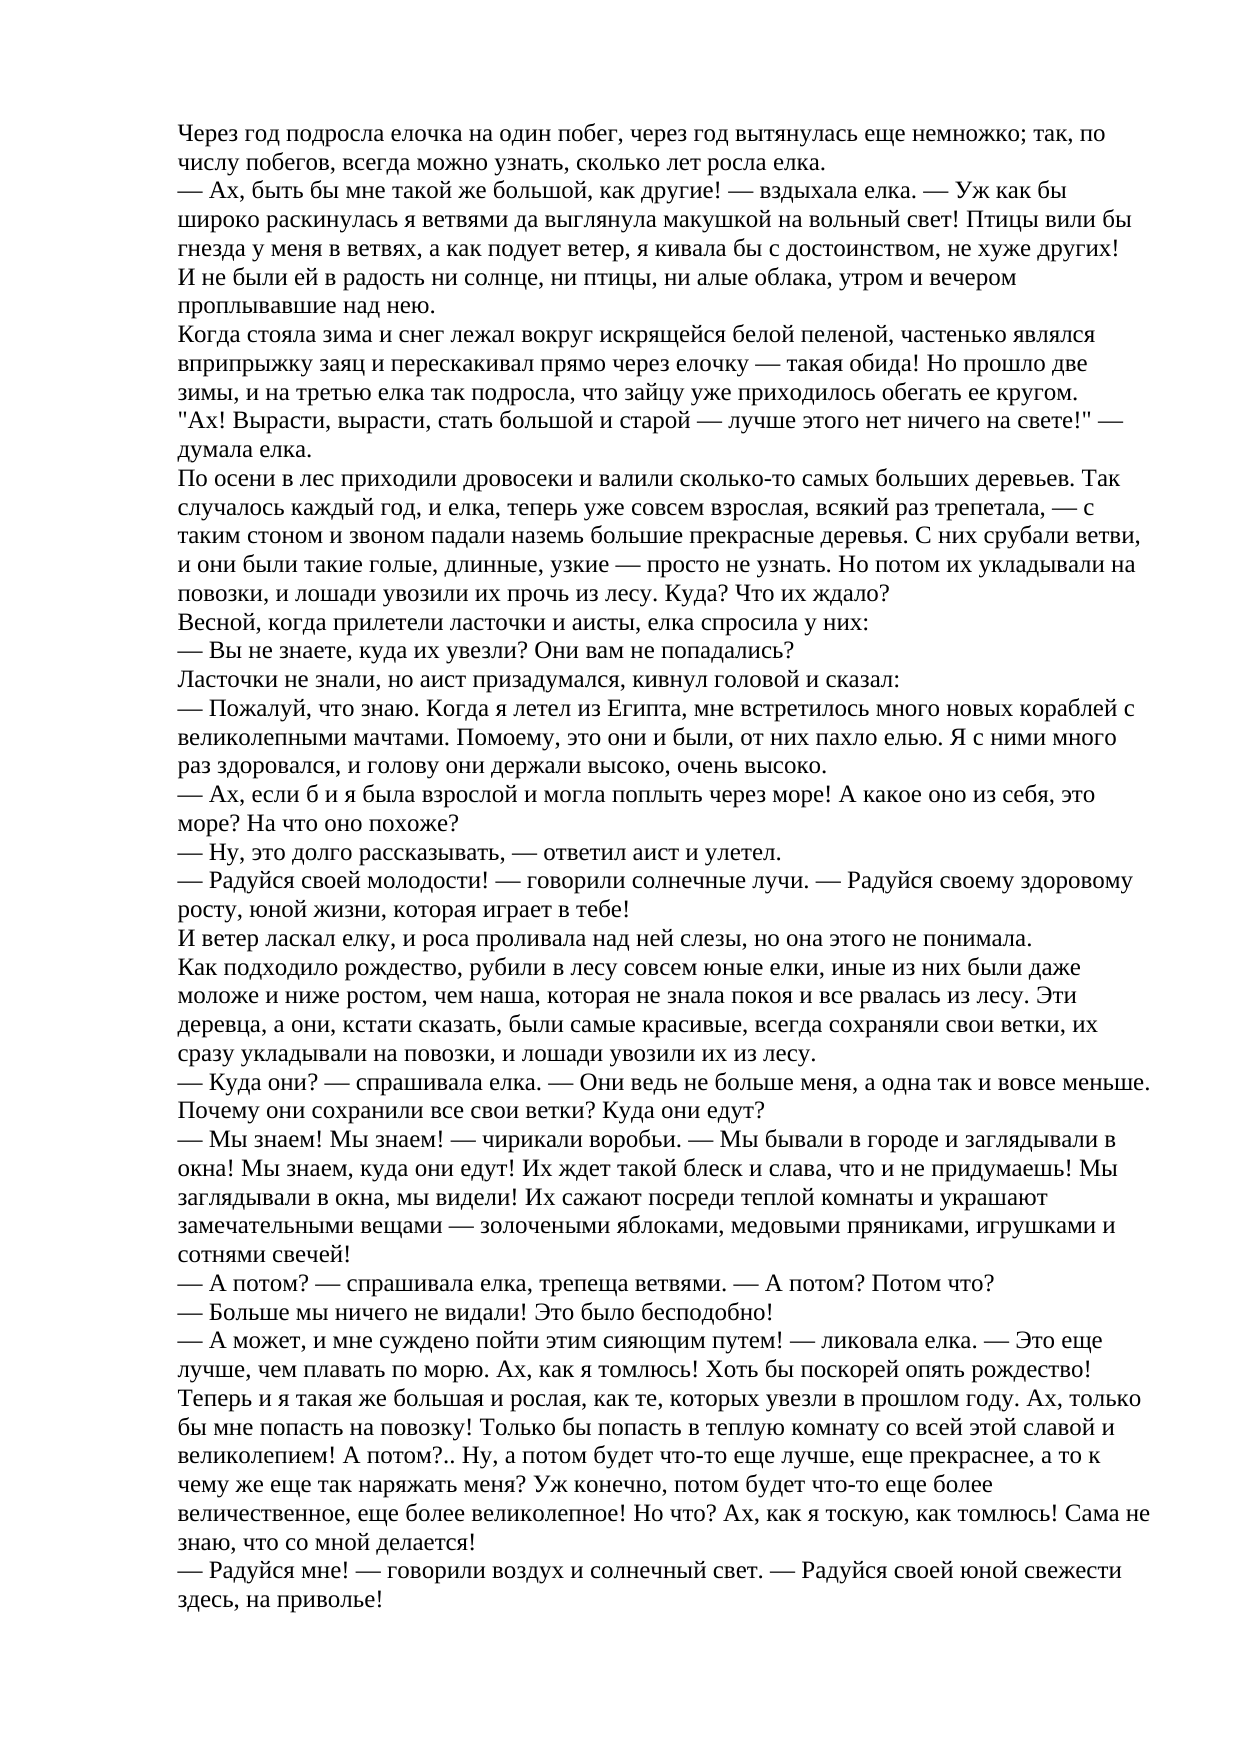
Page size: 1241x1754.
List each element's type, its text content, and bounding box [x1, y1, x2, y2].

text — Ах, быть бы мне такой же большой, как другие! — вздыхала елка. — Уж как бы широко раскинулась я ветвями да выглянула макушкой на вольный свет! Птицы вили бы гнезда у меня в ветвях, а как подует ветер, я кивала бы с достоинством, не хуже других! [177, 176, 1152, 262]
text — Пожалуй, что знаю. Когда я летел из Египта, мне встретилось много новых кораблей с великолепными мачтами. Помоему, это они и были, от них пахло елью. Я с ними много раз здоровался, и голову они держали высоко, очень высоко. [177, 693, 1152, 779]
text — Куда они? — спрашивала елка. — Они ведь не больше меня, а одна так и вовсе меньше. Почему они сохранили все свои ветки? Куда они едут? [177, 1067, 1152, 1124]
text По осени в лес приходили дровосеки и валили сколько-то самых больших деревьев. Так случалось каждый год, и елка, теперь уже совсем взрослая, всякий раз трепетала, — с таким стоном и звоном падали наземь большие прекрасные деревья. С них срубали ветви, и они были такие голые, длинные, узкие — просто не узнать. Но потом их укладывали на повозки, и лошади увозили их прочь из лесу. Куда? Что их ждало? [177, 463, 1152, 607]
text И не были ей в радость ни солнце, ни птицы, ни алые облака, утром и вечером проплывавшие над нею. [177, 262, 1152, 319]
text Ласточки не знали, но аист призадумался, кивнул головой и сказал: [177, 664, 1152, 693]
text — Больше мы ничего не видали! Это было бесподобно! [177, 1297, 1152, 1326]
text "Ах! Вырасти, вырасти, стать большой и старой — лучше этого нет ничего на свете!" — думала елка. [177, 406, 1152, 463]
text Когда стояла зима и снег лежал вокруг искрящейся белой пеленой, частенько являлся вприпрыжку заяц и перескакивал прямо через елочку — такая обида! Но прошло две зимы, и на третью елка так подросла, что зайцу уже приходилось обегать ее кругом. [177, 319, 1152, 406]
text — Вы не знаете, куда их увезли? Они вам не попадались? [177, 636, 1152, 664]
text — А может, и мне суждено пойти этим сияющим путем! — ликовала елка. — Это еще лучше, чем плавать по морю. Ах, как я томлюсь! Хоть бы поскорей опять рождество! Теперь и я такая же большая и рослая, как те, которых увезли в прошлом году. Ах, только бы мне попасть на повозку! Только бы попасть в теплую комнату со всей этой славой и великолепием! А потом?.. Ну, а потом будет что-то еще лучше, еще прекраснее, а то к чему же еще так наряжать меня? Уж конечно, потом будет что-то еще более величественное, еще более великолепное! Но что? Ах, как я тоскую, как томлюсь! Сама не знаю, что со мной делается! [177, 1326, 1152, 1556]
text — Ну, это долго рассказывать, — ответил аист и улетел. [177, 837, 1152, 866]
text — Ах, если б и я была взрослой и могла поплыть через море! А какое оно из себя, это море? На что оно похоже? [177, 779, 1152, 837]
text Через год подросла елочка на один побег, через год вытянулась еще немножко; так, по числу побегов, всегда можно узнать, сколько лет росла елка. [177, 118, 1152, 176]
text — Радуйся мне! — говорили воздух и солнечный свет. — Радуйся своей юной свежести здесь, на приволье! [177, 1556, 1152, 1613]
text — А потом? — спрашивала елка, трепеща ветвями. — А потом? Потом что? [177, 1268, 1152, 1297]
text Весной, когда прилетели ласточки и аисты, елка спросила у них: [177, 607, 1152, 636]
text И ветер ласкал елку, и роса проливала над ней слезы, но она этого не понимала. [177, 923, 1152, 952]
text Как подходило рождество, рубили в лесу совсем юные елки, иные из них были даже моложе и ниже ростом, чем наша, которая не знала покоя и все рвалась из лесу. Эти деревца, а они, кстати сказать, были самые красивые, всегда сохраняли свои ветки, их сразу укладывали на повозки, и лошади увозили их из лесу. [177, 952, 1152, 1067]
text — Мы знаем! Мы знаем! — чирикали воробьи. — Мы бывали в городе и заглядывали в окна! Мы знаем, куда они едут! Их ждет такой блеск и слава, что и не придумаешь! Мы заглядывали в окна, мы видели! Их сажают посреди теплой комнаты и украшают замечательными вещами — золочеными яблоками, медовыми пряниками, игрушками и сотнями свечей! [177, 1124, 1152, 1268]
text — Радуйся своей молодости! — говорили солнечные лучи. — Радуйся своему здоровому росту, юной жизни, которая играет в тебе! [177, 866, 1152, 923]
